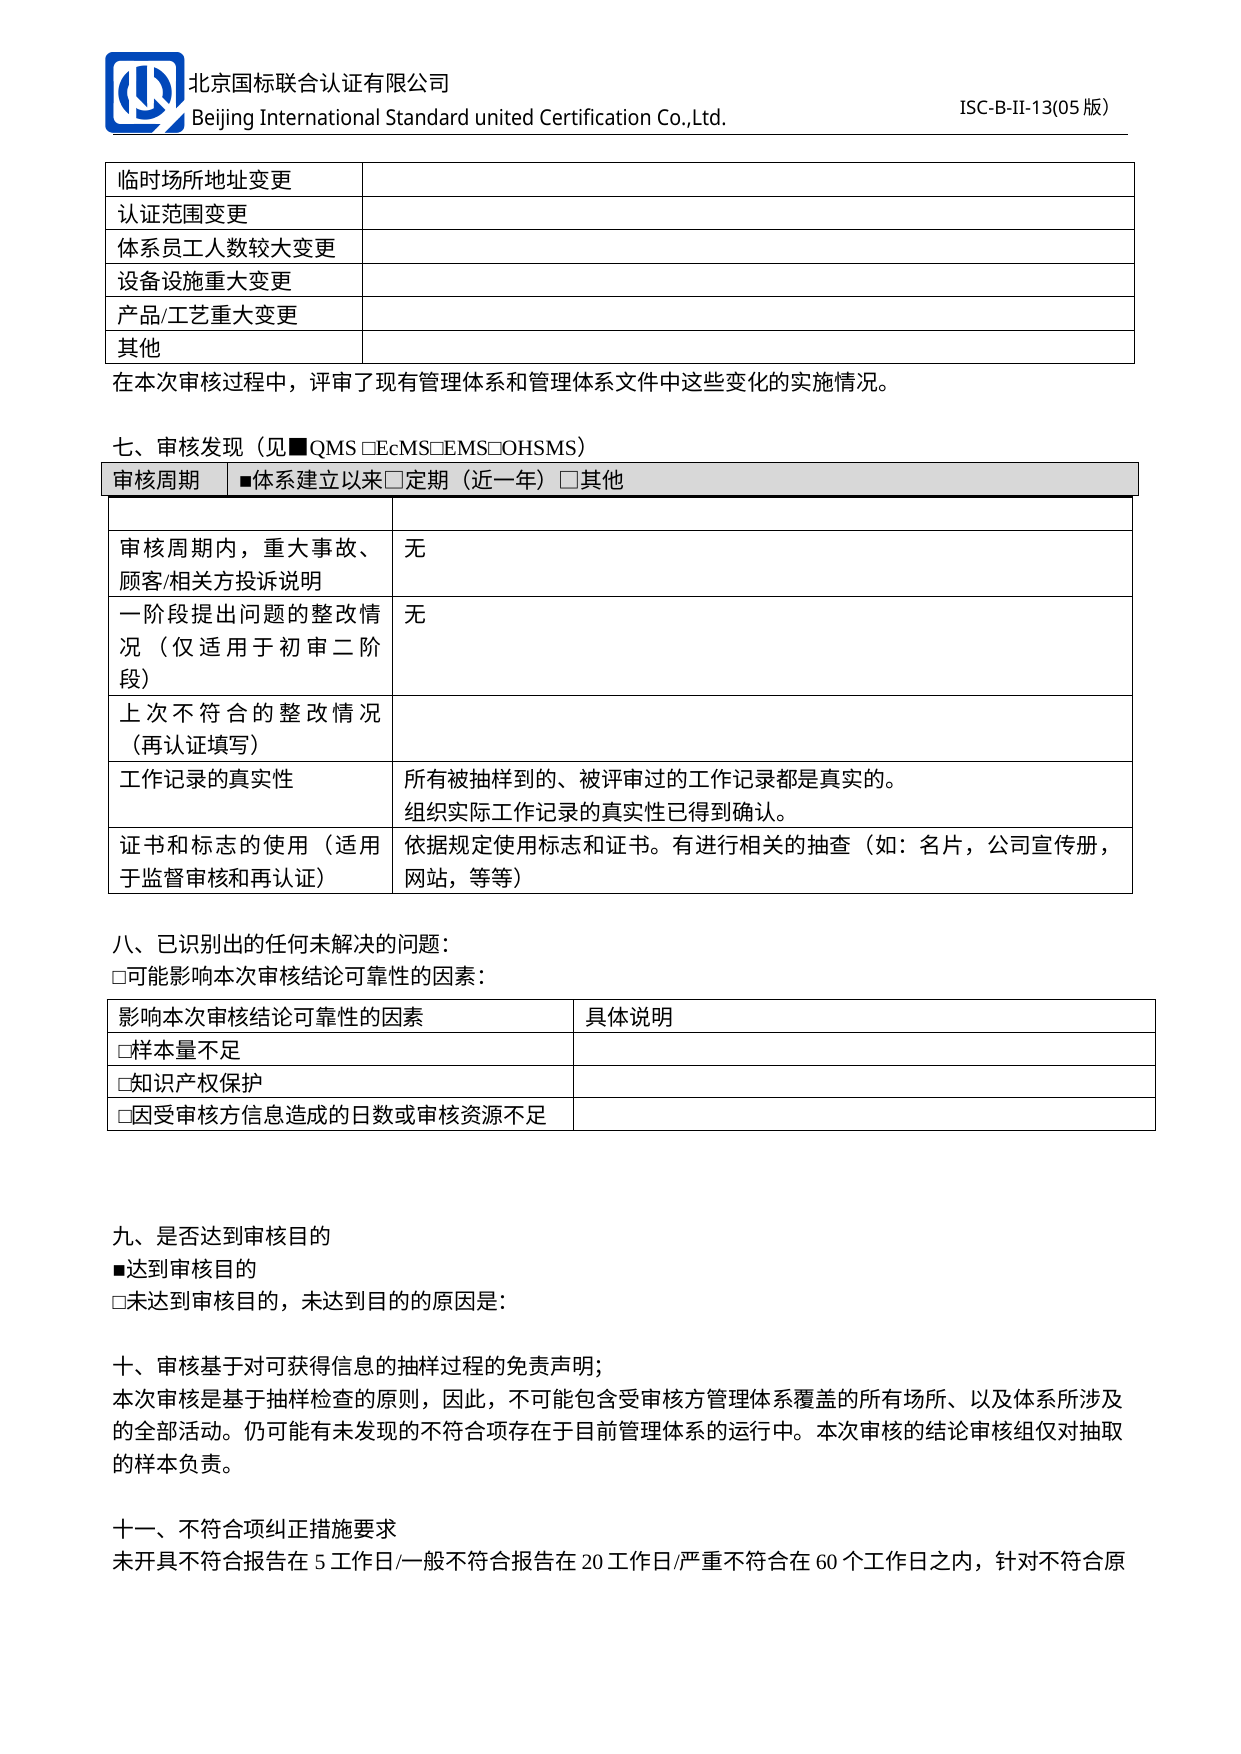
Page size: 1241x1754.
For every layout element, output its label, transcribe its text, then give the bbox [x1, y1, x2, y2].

table_header 具体说明 [574, 1000, 1155, 1032]
table_cell 体系员工人数较大变更 [106, 230, 362, 263]
table_cell [574, 1098, 1155, 1130]
text □可能影响本次审核结论可靠性的因素： [112, 959, 1128, 991]
table_cell [363, 163, 1134, 196]
table_cell 依据规定使用标志和证书。有进行相关的抽查（如：名片，公司宣传册，网站，等等） [393, 828, 1132, 893]
table_cell □样本量不足 [108, 1033, 573, 1064]
table_header [393, 498, 1132, 530]
text 本次审核是基于抽样检查的原则，因此，不可能包含受审核方管理体系覆盖的所有场所、以及体系所涉及的全部活动。仍可能有未发现的不符合项存在于目前管理体系的运行中。本次审核的结论审核组仅对抽取的样本负责。 [112, 1381, 1128, 1479]
text 十一、不符合项纠正措施要求 [112, 1511, 1128, 1544]
table_header [109, 498, 392, 530]
table_cell 认证范围变更 [106, 197, 362, 229]
text 九、是否达到审核目的 [112, 1219, 1128, 1251]
table_header 审核周期 [102, 463, 227, 495]
table_cell [363, 331, 1134, 363]
table_cell 设备设施重大变更 [106, 264, 362, 296]
table_cell □因受审核方信息造成的日数或审核资源不足 [108, 1098, 573, 1130]
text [112, 1544, 1128, 1576]
text ■达到审核目的 [112, 1251, 1128, 1284]
table_cell 审核周期内，重大事故、顾客/相关方投诉说明 [109, 531, 392, 596]
text 在本次审核过程中，评审了现有管理体系和管理体系文件中这些变化的实施情况。 [112, 364, 1128, 397]
text □未达到审核目的，未达到目的的原因是： [112, 1284, 1128, 1316]
table_cell 临时场所地址变更 [106, 163, 362, 196]
table_cell [574, 1033, 1155, 1064]
picture [105, 52, 185, 133]
table_cell 产品/工艺重大变更 [106, 297, 362, 330]
list 审核发现（见■QMS □EcMS□EMS□OHSMS） [112, 429, 1128, 462]
table_cell [363, 197, 1134, 229]
text 八、已识别出的任何未解决的问题： [112, 926, 1128, 959]
table_cell 其他 [106, 331, 362, 363]
table_cell [363, 297, 1134, 330]
table_cell 所有被抽样到的、被评审过的工作记录都是真实的。 组织实际工作记录的真实性已得到确认。 [393, 762, 1132, 827]
table_cell 证书和标志的使用（适用于监督审核和再认证） [109, 828, 392, 893]
table_cell 一阶段提出问题的整改情况（仅适用于初审二阶段） [109, 597, 392, 694]
table_cell □知识产权保护 [108, 1066, 573, 1097]
table_cell [574, 1066, 1155, 1097]
table_cell [393, 696, 1132, 761]
table_cell [363, 230, 1134, 263]
table_header 影响本次审核结论可靠性的因素 [108, 1000, 573, 1032]
table_cell 无 [393, 531, 1132, 596]
table_cell 上次不符合的整改情况（再认证填写） [109, 696, 392, 761]
table_cell 工作记录的真实性 [109, 762, 392, 827]
table_cell 无 [393, 597, 1132, 694]
table_cell [363, 264, 1134, 296]
table_header ■体系建立以来□定期（近一年）□其他 [228, 463, 1138, 495]
text 十、审核基于对可获得信息的抽样过程的免责声明； [112, 1349, 1128, 1381]
